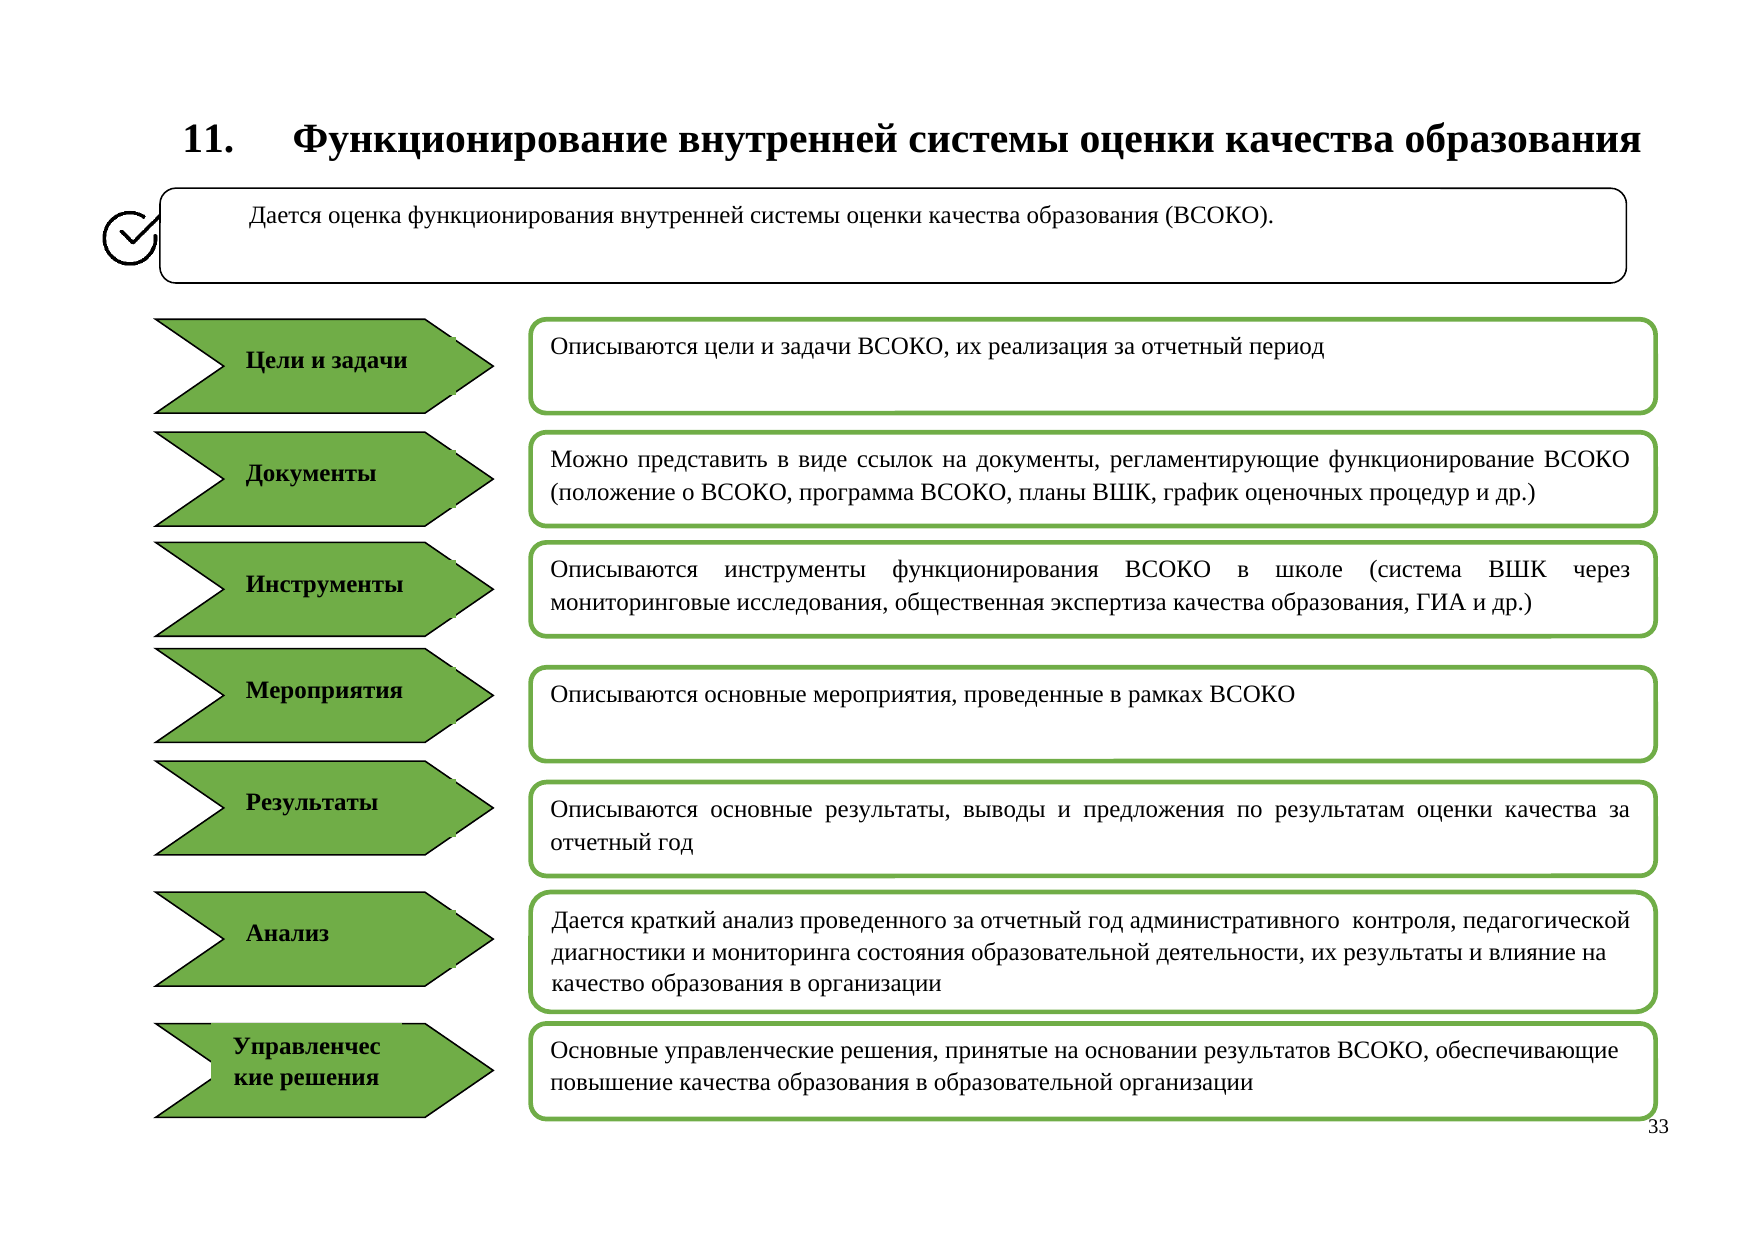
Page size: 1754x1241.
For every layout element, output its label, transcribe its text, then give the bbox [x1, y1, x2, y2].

picture [102, 208, 159, 268]
subtitle Функционирование внутренней системы оценки качества образования [156, 114, 1668, 162]
